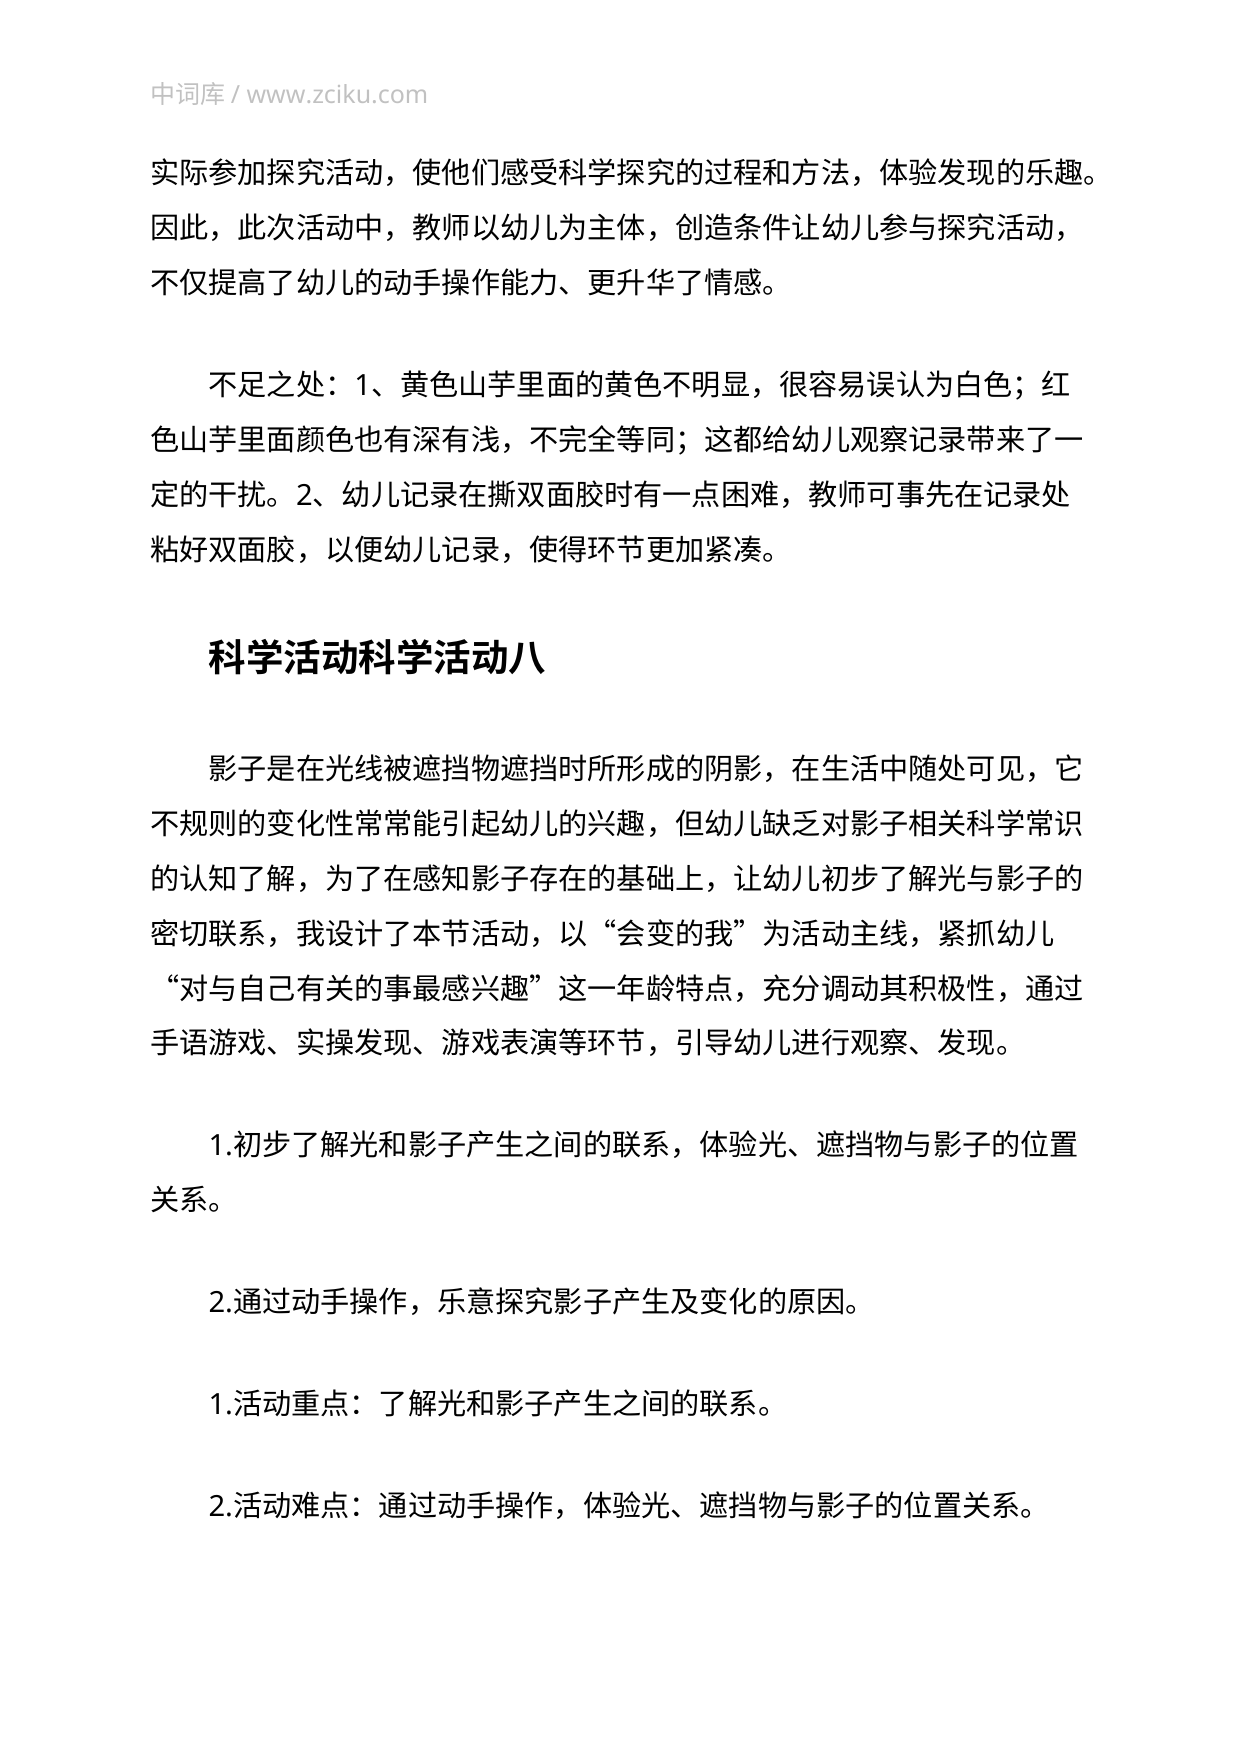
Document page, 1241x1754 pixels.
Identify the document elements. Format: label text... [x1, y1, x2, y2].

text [150, 150, 1090, 302]
text 2.通过动手操作，乐意探究影子产生及变化的原因。 [150, 1279, 1090, 1321]
text 1.活动重点：了解光和影子产生之间的联系。 [150, 1381, 1090, 1423]
text 1.初步了解光和影子产生之间的联系，体验光、遮挡物与影子的位置关系。 [150, 1122, 1090, 1219]
text 不足之处：1、黄色山芋里面的黄色不明显，很容易误认为白色；红色山芋里面颜色也有深有浅，不完全等同；这都给幼儿观察记录带来了一定的干扰。2、幼儿记录在撕双面胶时有一点困难，教师可事先在记录处粘好双面胶，以便幼儿记录，使得环节更加紧凑。 [150, 362, 1090, 569]
text 2.活动难点：通过动手操作，体验光、遮挡物与影子的位置关系。 [150, 1483, 1090, 1525]
text 影子是在光线被遮挡物遮挡时所形成的阴影，在生活中随处可见，它不规则的变化性常常能引起幼儿的兴趣，但幼儿缺乏对影子相关科学常识的认知了解，为了在感知影子存在的基础上，让幼儿初步了解光与影子的密切联系，我设计了本节活动，以“会变的我”为活动主线，紧抓幼儿“对与自己有关的事最感兴趣”这一年龄特点，充分调动其积极性，通过手语游戏、实操发现、游戏表演等环节，引导幼儿进行观察、发现。 [150, 746, 1090, 1062]
text 科学活动科学活动八 [150, 628, 1090, 682]
